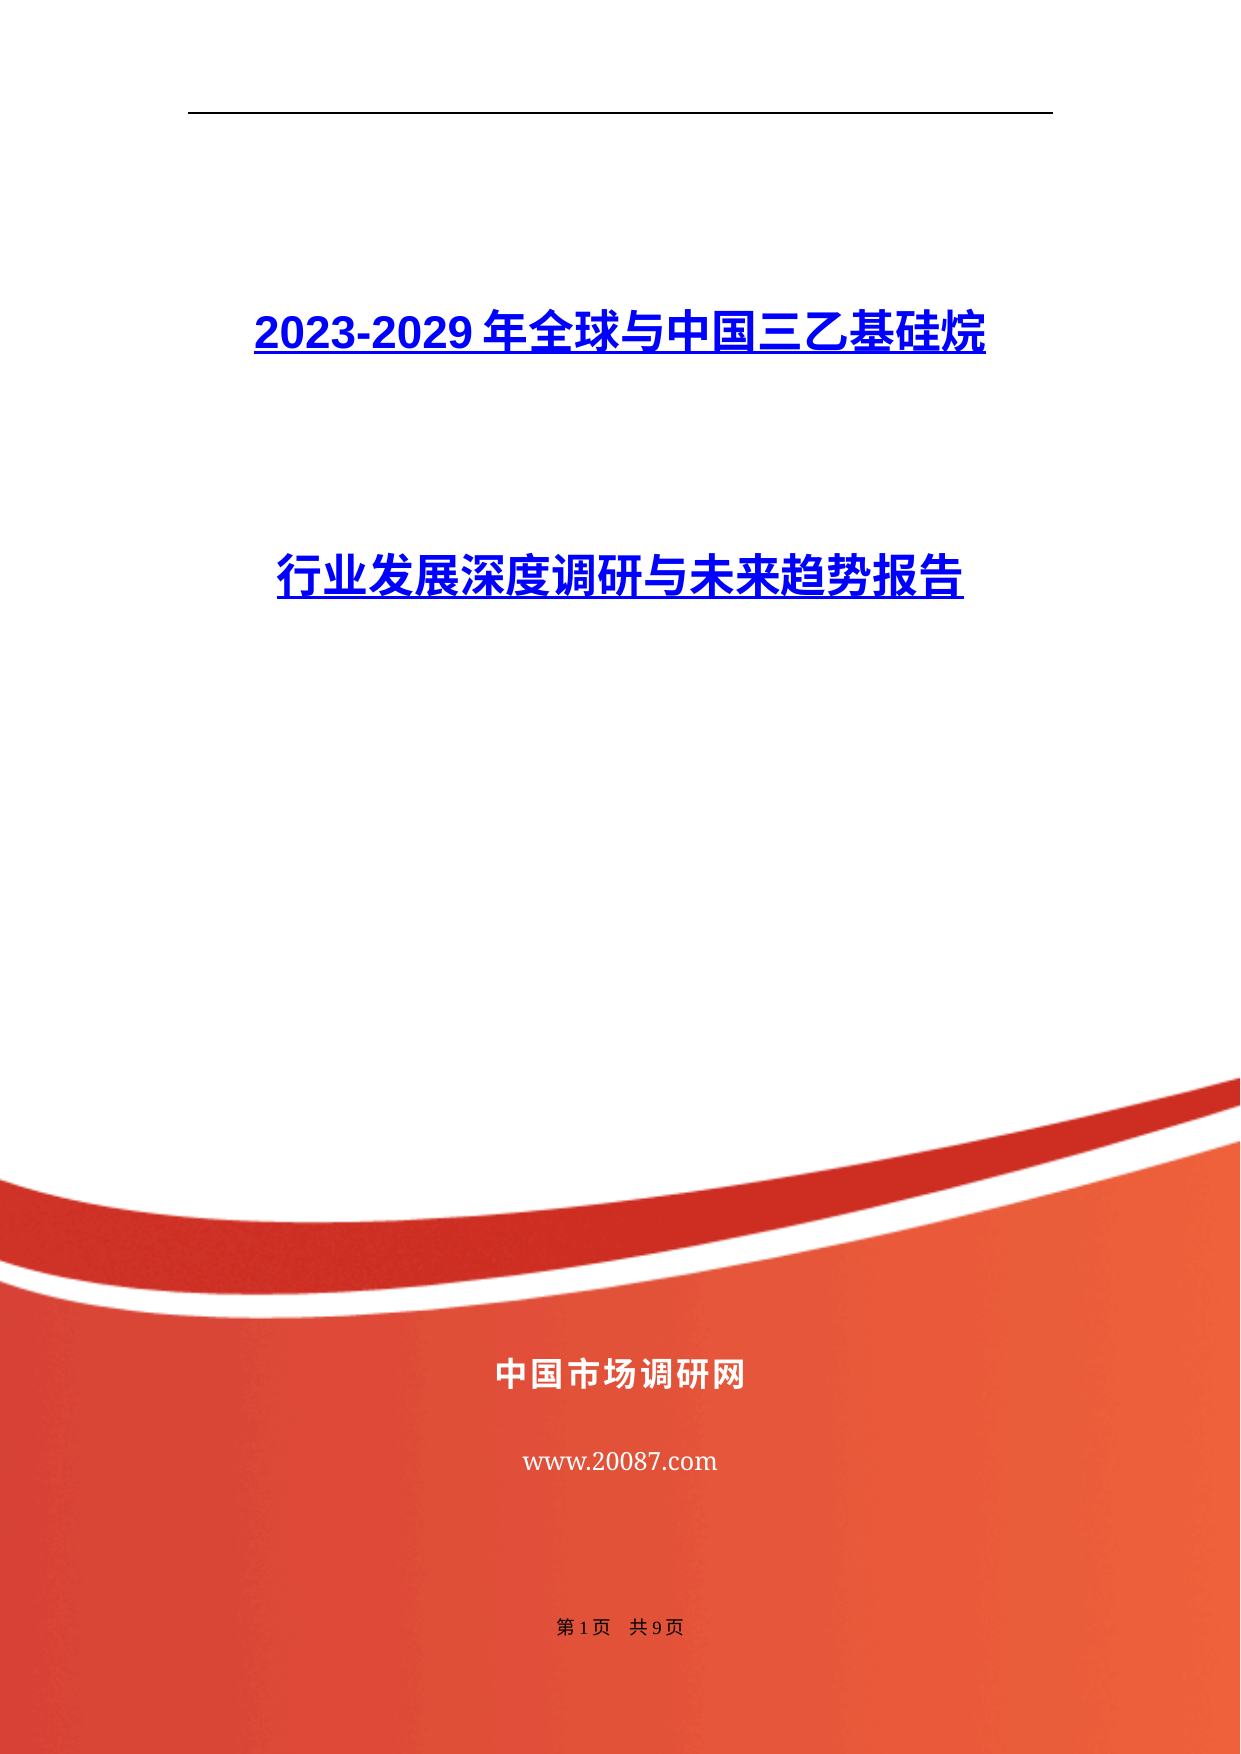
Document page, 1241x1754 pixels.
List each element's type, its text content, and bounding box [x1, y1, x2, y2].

text www.20087.com [187, 1428, 1053, 1493]
picture [0, 1006, 1241, 1754]
subtitle 中国市场调研网 [187, 1339, 1053, 1404]
table_header 2023-2029年全球与中国三乙基硅烷行业发展深度调研与未来趋势报告 [188, 207, 1053, 773]
